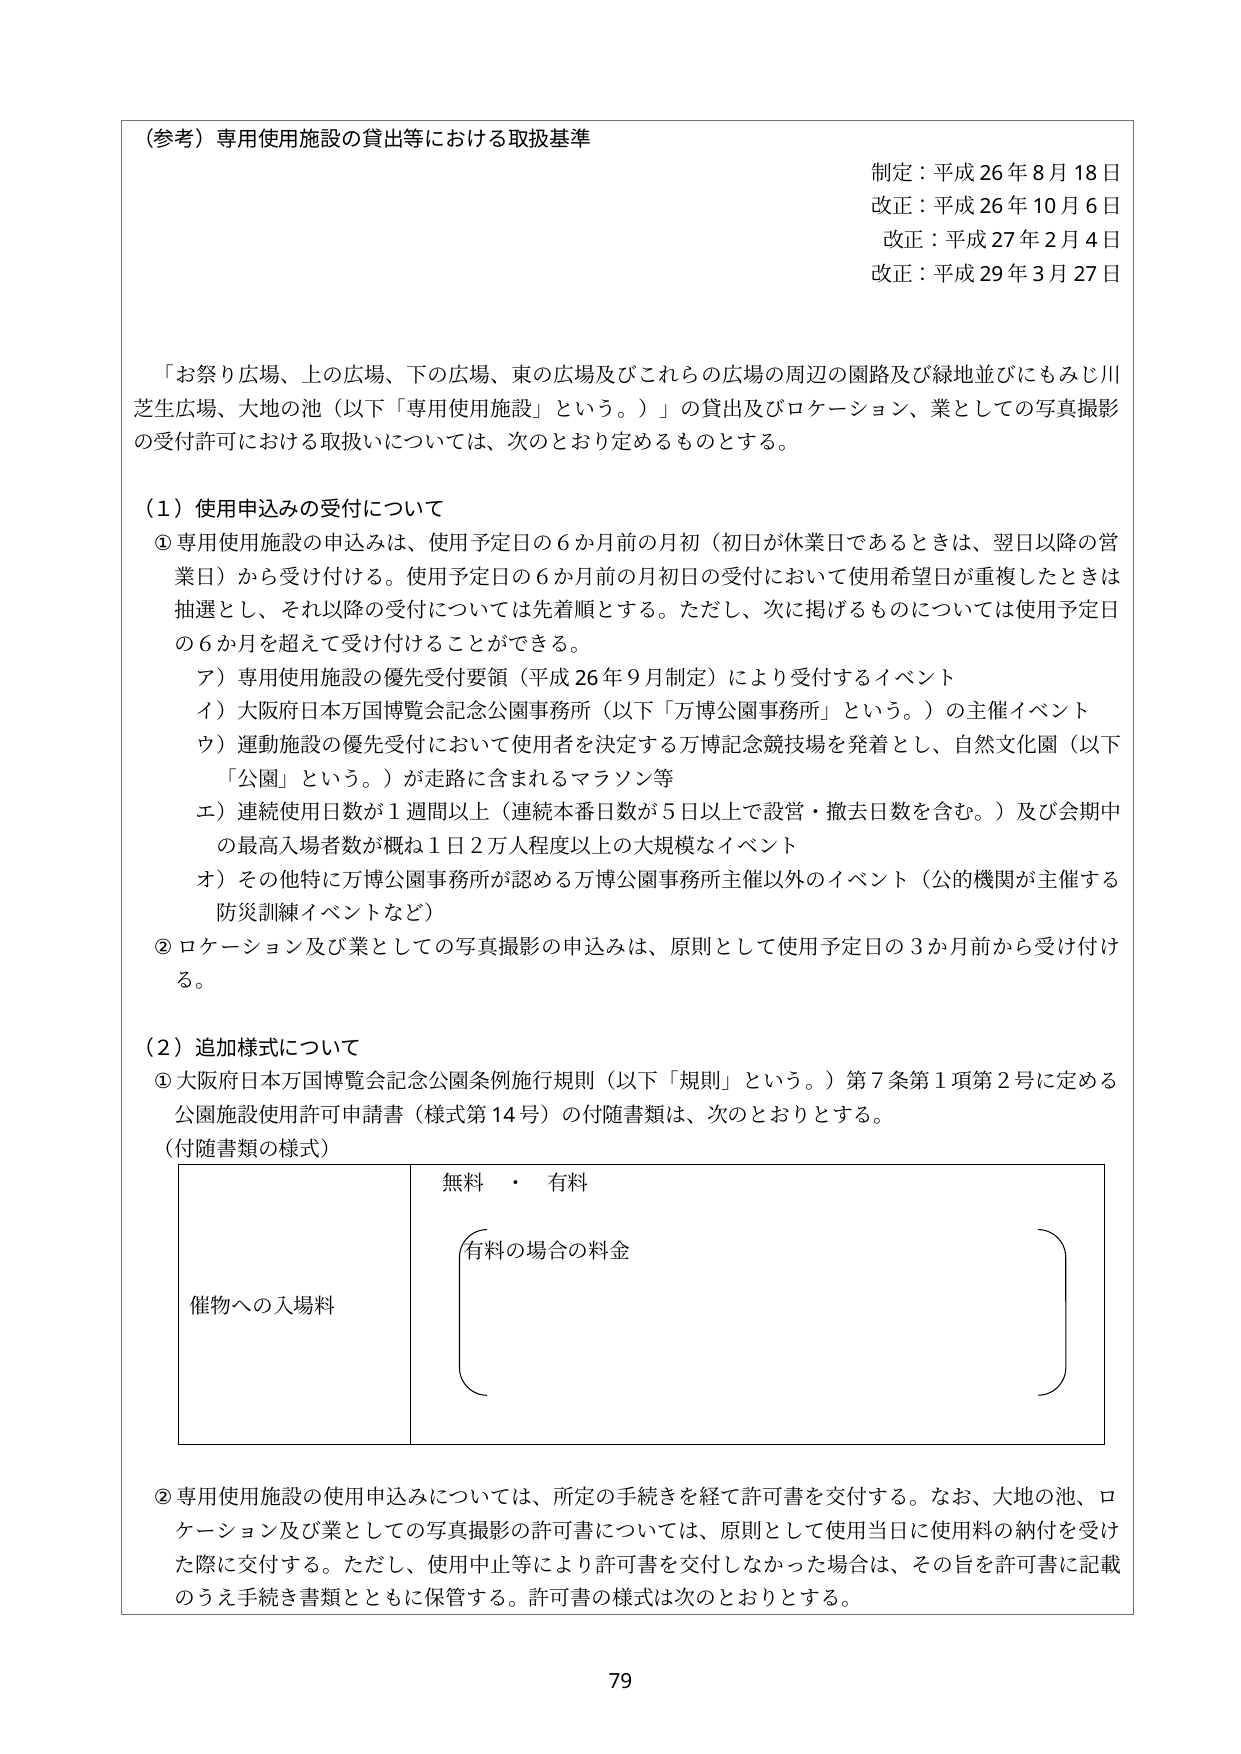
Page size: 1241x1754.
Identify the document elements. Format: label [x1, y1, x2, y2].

table_header [122, 121, 1133, 1614]
